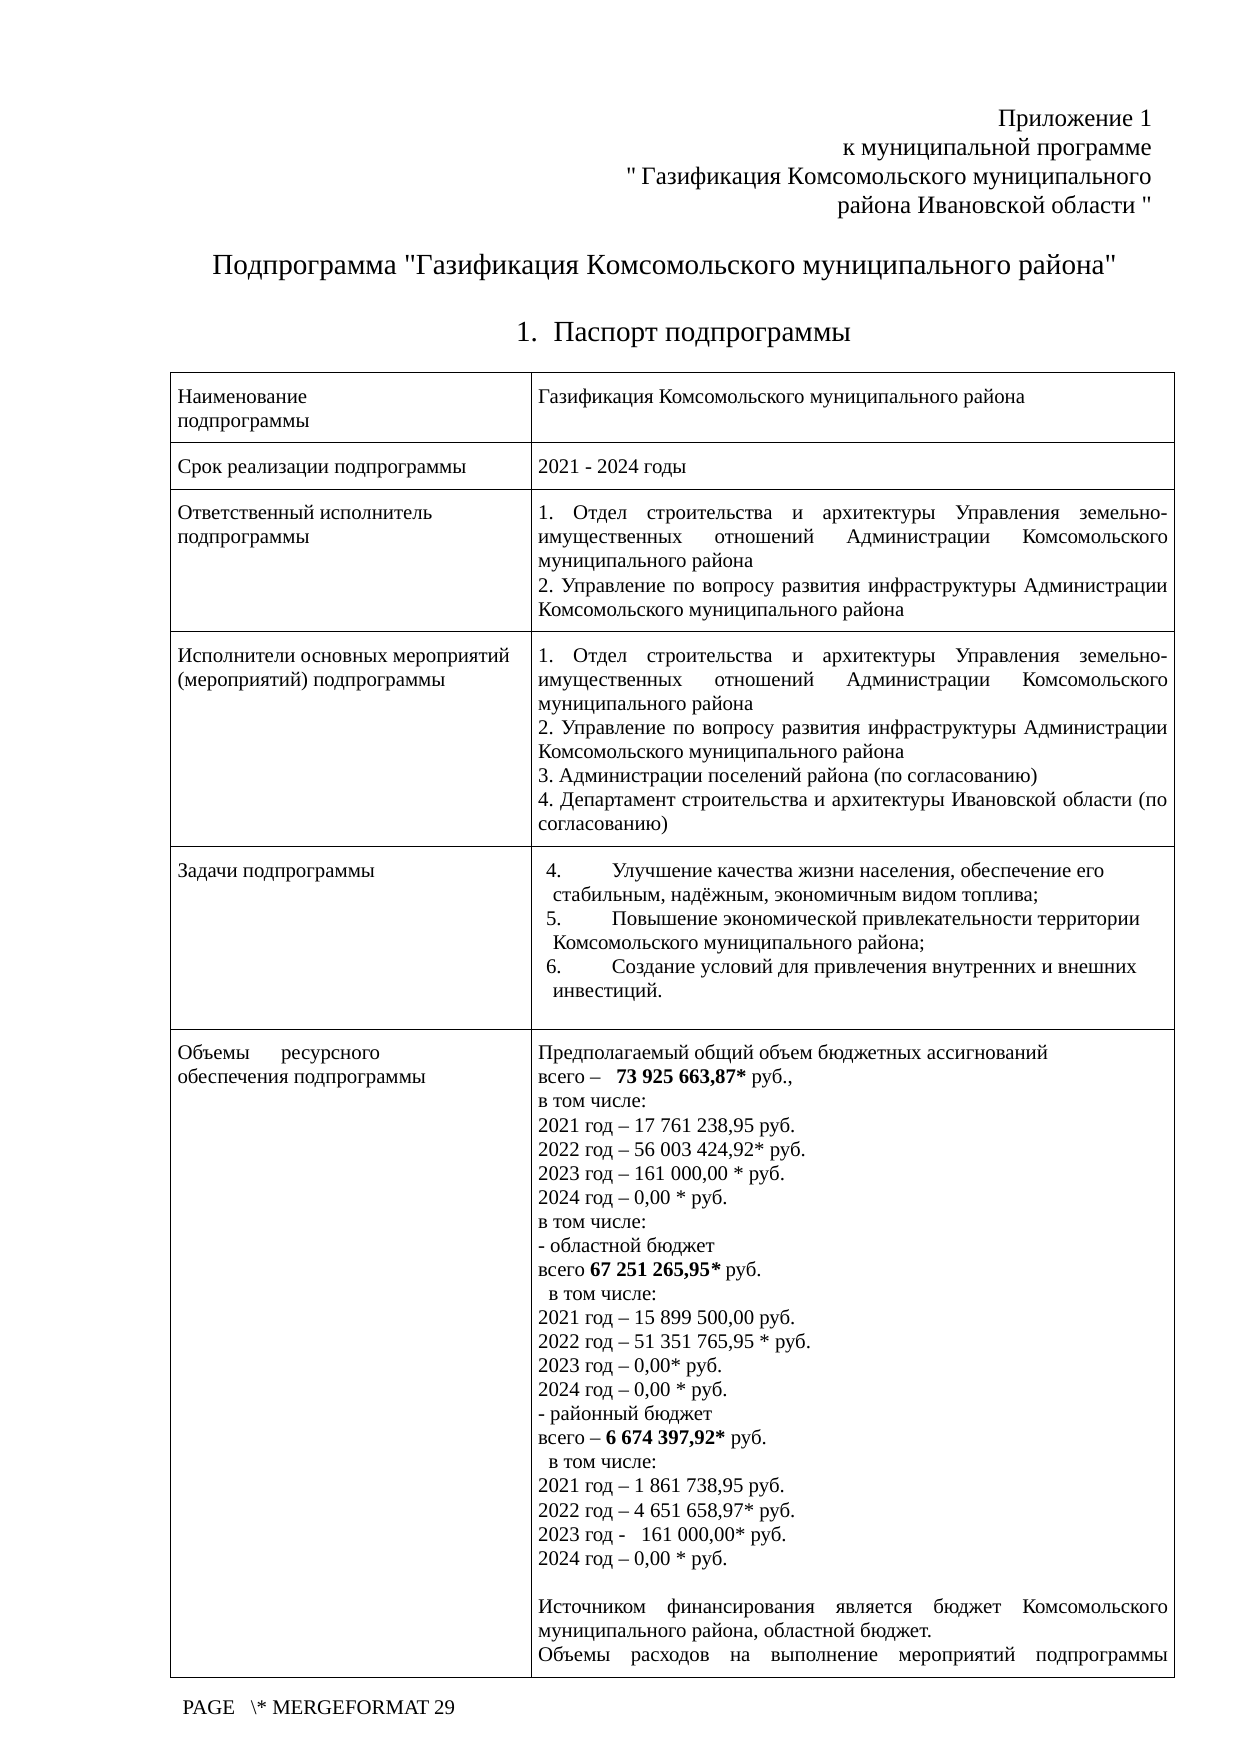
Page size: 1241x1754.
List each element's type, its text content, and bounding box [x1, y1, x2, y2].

table_cell Срок реализации подпрограммы [171, 443, 531, 489]
table_header Газификация Комсомольского муниципального района [532, 373, 1174, 442]
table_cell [532, 1030, 1174, 1677]
list Паспорт подпрограммы [215, 314, 1152, 348]
table_cell 1. Отдел строительства и архитектуры Управления земельно-имущественных отношений Администрации Комсомольского муниципального района 2. Управление по вопросу развития инфраструктуры Администрации Комсомольского муниципального района 3. Администрации поселений района (по согласованию) 4. Департамент строительства и архитектуры Ивановской области (по согласованию) [532, 632, 1174, 846]
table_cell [171, 1030, 531, 1677]
text Подпрограмма "Газификация Комсомольского муниципального района" [177, 247, 1152, 281]
table_cell Задачи подпрограммы [171, 847, 531, 1029]
table_cell Ответственный исполнитель подпрограммы [171, 490, 531, 631]
text Приложение 1 [177, 103, 1152, 132]
table_header Наименование подпрограммы [171, 373, 531, 442]
text к муниципальной программе [177, 132, 1152, 161]
table_cell 2021 - 2024 годы [532, 443, 1174, 489]
text " Газификация Комсомольского муниципального района Ивановской области " [177, 161, 1152, 218]
table_cell Исполнители основных мероприятий (мероприятий) подпрограммы [171, 632, 531, 846]
table_cell Улучшение качества жизни населения, обеспечение его стабильным, надёжным, экономичным видом топлива; Повышение экономической привлекательности территории Комсомольского муниципального района; Создание условий для привлечения внутренних и внешних инвестиций. [532, 847, 1174, 1029]
table_cell 1. Отдел строительства и архитектуры Управления земельно-имущественных отношений Администрации Комсомольского муниципального района 2. Управление по вопросу развития инфраструктуры Администрации Комсомольского муниципального района [532, 490, 1174, 631]
